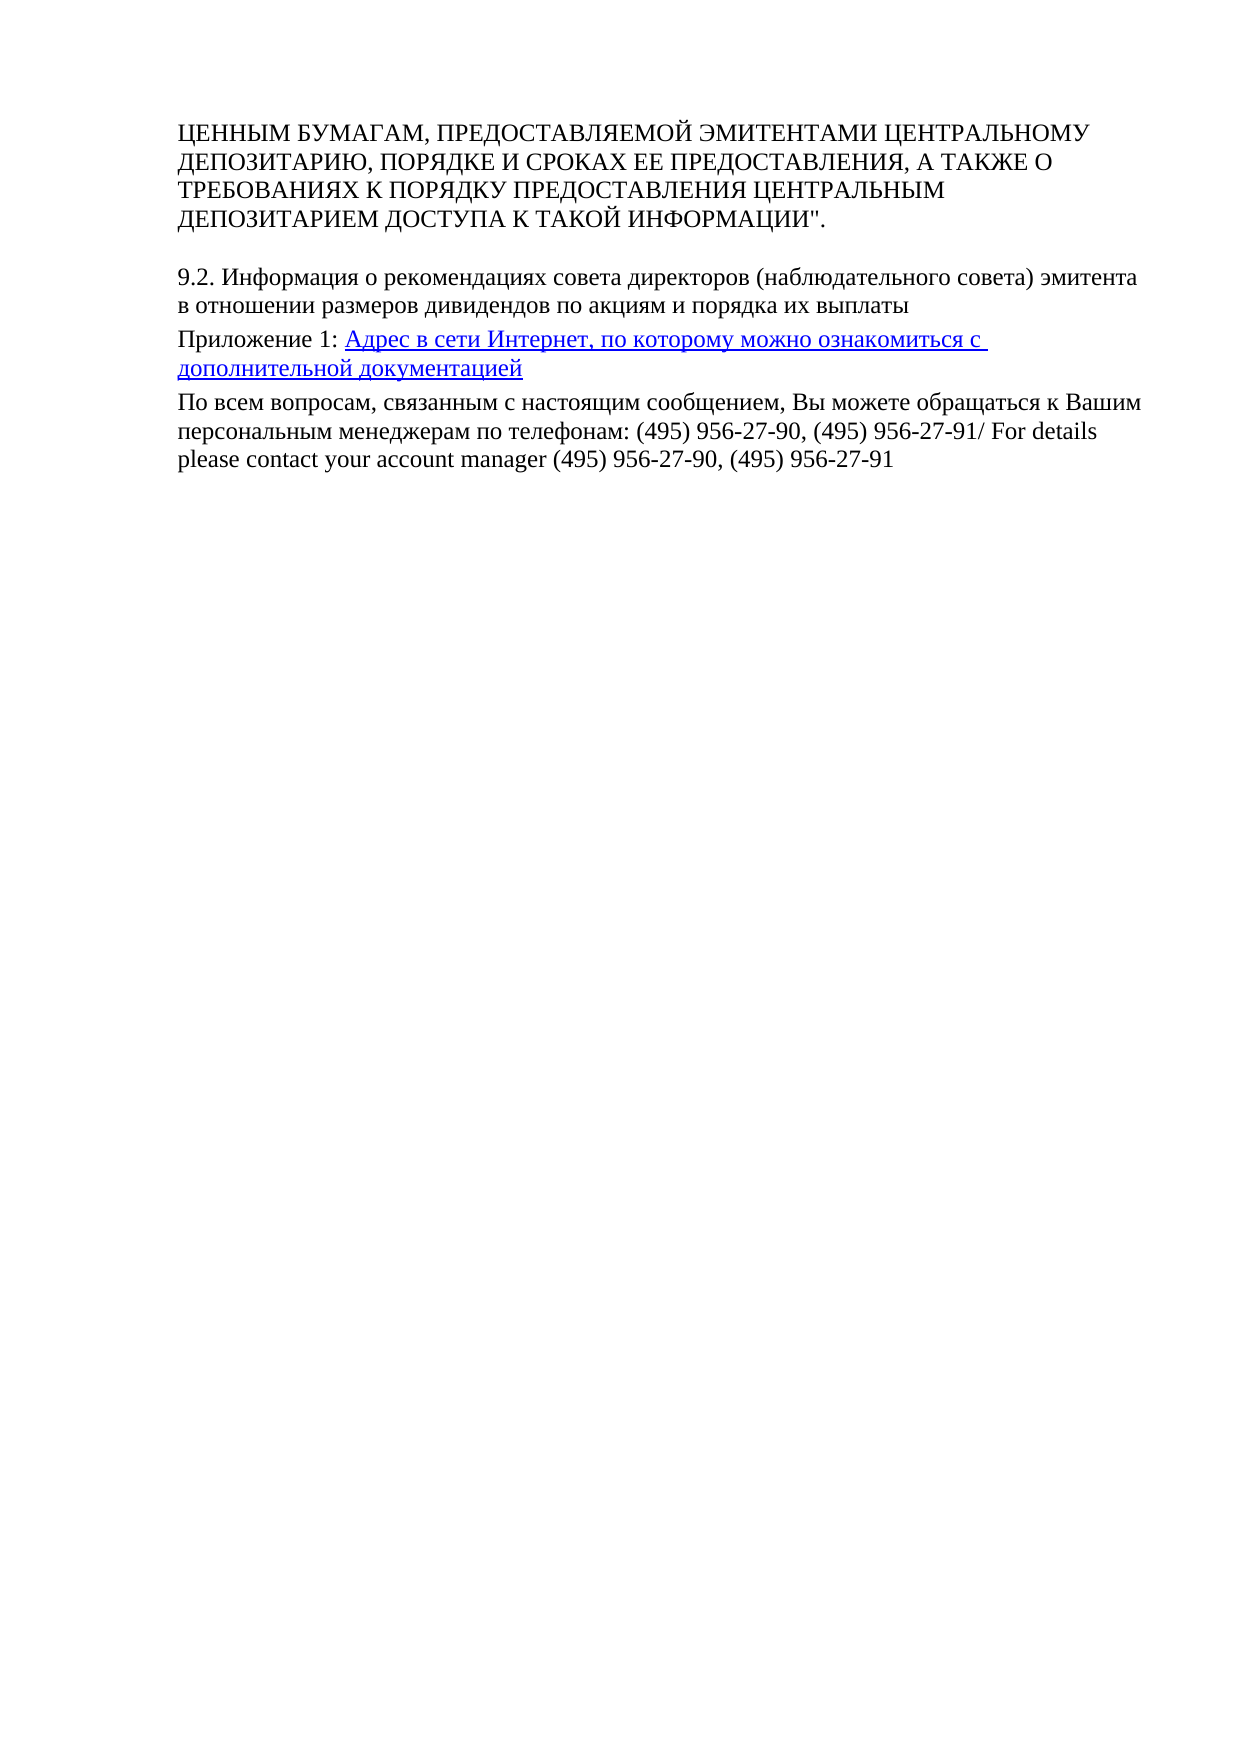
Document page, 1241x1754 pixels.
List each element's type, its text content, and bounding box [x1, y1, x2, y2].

text По всем вопросам, связанным с настоящим сообщением, Вы можете обращаться к Вашим персональным менеджерам по телефонам: (495) 956-27-90, (495) 956-27-91/ For details please contact your account manager (495) 956-27-90, (495) 956-27-91 [177, 387, 1152, 473]
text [177, 118, 1152, 319]
text Приложение 1: Адрес в сети Интернет, по которому можно ознакомиться с дополнительной документацией [177, 324, 1152, 382]
